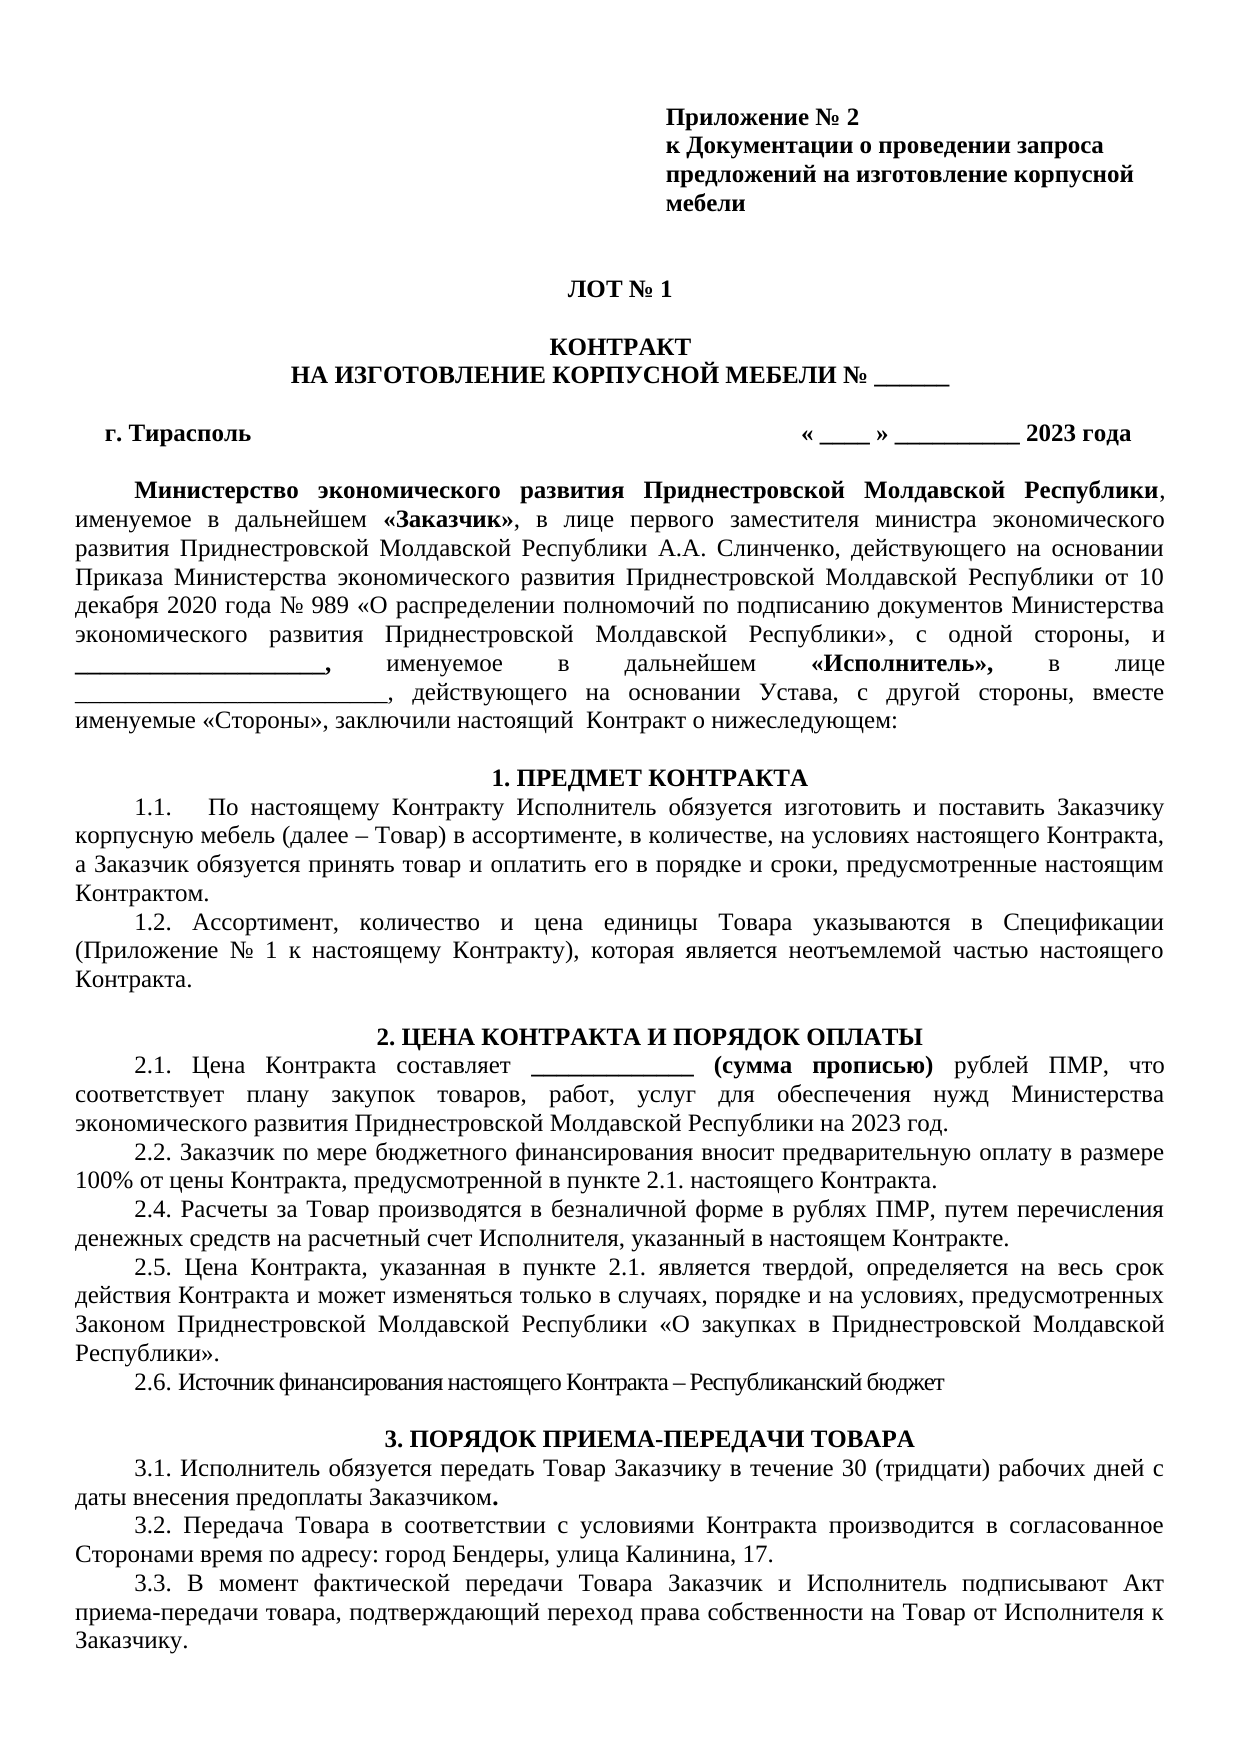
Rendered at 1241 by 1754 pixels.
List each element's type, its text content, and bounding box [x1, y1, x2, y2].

text к Документации о проведении запроса предложений на изготовление корпусной мебели [666, 131, 1165, 217]
text НА ИЗГОТОВЛЕНИЕ КОРПУСНОЙ МЕБЕЛИ № ______ [75, 361, 1165, 389]
list 3.1. Исполнитель обязуется передать Товар Заказчику в течение 30 (тридцати) рабочих дней с даты внесения предоплаты Заказчиком. [75, 1453, 1165, 1511]
text 3.3. В момент фактической передачи Товара Заказчик и Исполнитель подписывают Акт приема-передачи товара, подтверждающий переход права собственности на Товар от Исполнителя к Заказчику. [75, 1568, 1165, 1654]
text 2.2. Заказчик по мере бюджетного финансирования вносит предварительную оплату в размере 100% от цены Контракта, предусмотренной в пункте 2.1. настоящего Контракта. [75, 1137, 1165, 1194]
text 3. ПОРЯДОК ПРИЕМА-ПЕРЕДАЧИ ТОВАРА [75, 1424, 1165, 1453]
text Приложение № 2 [666, 102, 1165, 131]
text КОНТРАКТ [75, 332, 1165, 361]
text 1. ПРЕДМЕТ КОНТРАКТА [75, 763, 1165, 792]
text ЛОТ № 1 [75, 274, 1165, 303]
text 2.1. Цена Контракта составляет _____________ (сумма прописью) рублей ПМР, что соответствует плану закупок товаров, работ, услуг для обеспечения нужд Министерства экономического развития Приднестровской Молдавской Республики на 2023 год. [75, 1051, 1165, 1137]
text г. Тирасполь « ____ » __________ 2023 года [75, 418, 1165, 447]
text Министерство экономического развития Приднестровской Молдавской Республики, именуемое в дальнейшем «Заказчик», в лице первого заместителя министра экономического развития Приднестровской Молдавской Республики А.А. Слинченко, действующего на основании Приказа Министерства экономического развития Приднестровской Молдавской Республики от 10 декабря 2020 года № 989 «О распределении полномочий по подписанию документов Министерства экономического развития Приднестровской Молдавской Республики», с одной стороны, и ____________________, именуемое в дальнейшем «Исполнитель», в лице _________________________, действующего на основании Устава, с другой стороны, вместе именуемые «Стороны», заключили настоящий Контракт о нижеследующем: [75, 476, 1165, 734]
text 3.2. Передача Товара в соответствии с условиями Контракта производится в согласованное Сторонами время по адресу: город Бендеры, улица Калинина, 17. [75, 1511, 1165, 1568]
text 2.6. Источник финансирования настоящего Контракта – Республиканский бюджет [75, 1367, 1165, 1396]
list По настоящему Контракту Исполнитель обязуется изготовить и поставить Заказчику корпусную мебель (далее – Товар) в ассортименте, в количестве, на условиях настоящего Контракта, а Заказчик обязуется принять товар и оплатить его в порядке и сроки, предусмотренные настоящим Контрактом. [75, 792, 1165, 907]
text 1.2. Ассортимент, количество и цена единицы Товара указываются в Спецификации (Приложение № 1 к настоящему Контракту), которая является неотъемлемой частью настоящего Контракта. [75, 907, 1165, 993]
text 2.4. Расчеты за Товар производятся в безналичной форме в рублях ПМР, путем перечисления денежных средств на расчетный счет Исполнителя, указанный в настоящем Контракте. [75, 1194, 1165, 1252]
text 2.5. Цена Контракта, указанная в пункте 2.1. является твердой, определяется на весь срок действия Контракта и может изменяться только в случаях, порядке и на условиях, предусмотренных Законом Приднестровской Молдавской Республики «О закупках в Приднестровской Молдавской Республики». [75, 1252, 1165, 1367]
text 2. ЦЕНА КОНТРАКТА И ПОРЯДОК ОПЛАТЫ [75, 1022, 1165, 1051]
